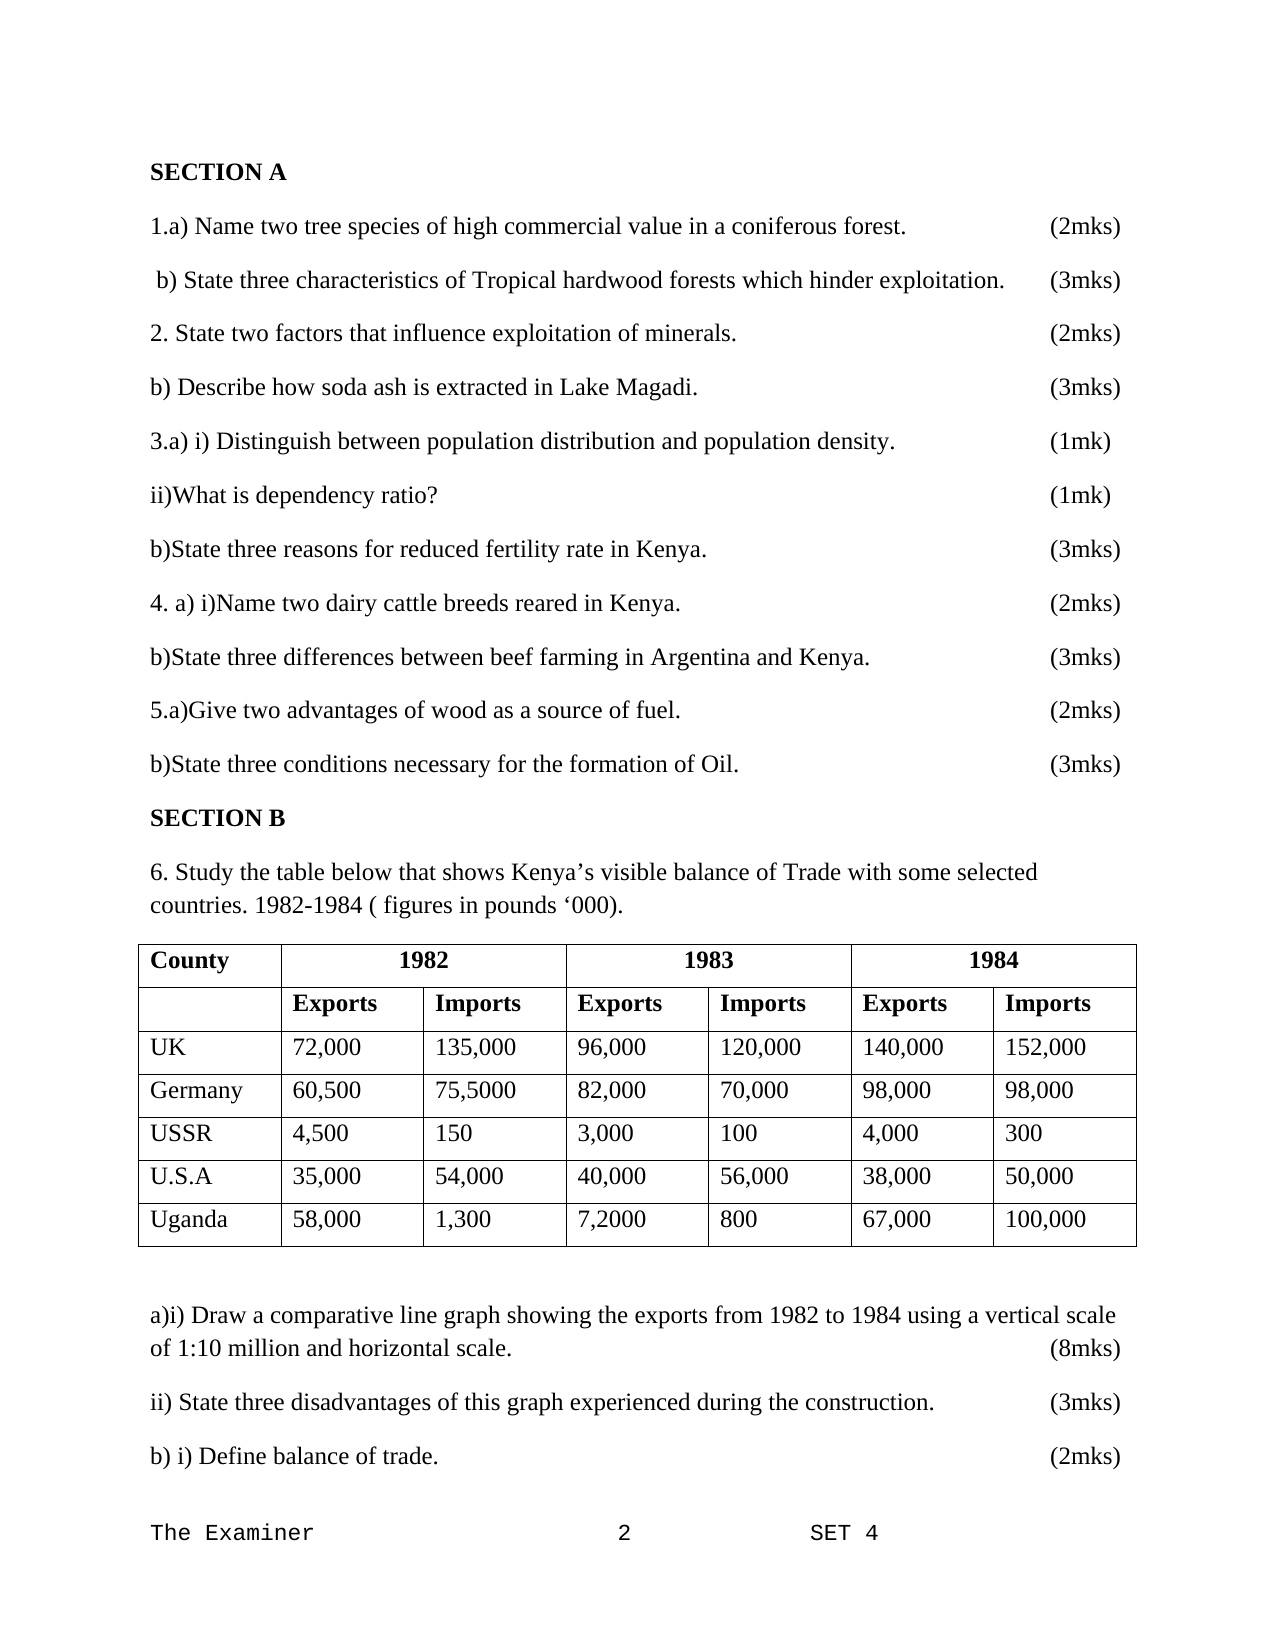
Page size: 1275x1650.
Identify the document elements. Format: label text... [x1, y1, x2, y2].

text b)State three differences between beef farming in Argentina and Kenya. (3mks) [150, 642, 1125, 670]
table_cell 152,000 [994, 1032, 1136, 1074]
text a)i) Draw a comparative line graph showing the exports from 1982 to 1984 using a vertical scale of 1:10 million and horizontal scale. (8mks) [150, 1300, 1125, 1362]
table_cell 82,000 [567, 1075, 708, 1117]
table_cell Exports [567, 988, 708, 1031]
text SECTION B [150, 803, 1125, 832]
table_cell 100 [709, 1118, 851, 1160]
table_cell 35,000 [282, 1161, 423, 1203]
text 1.a) Name two tree species of high commercial value in a coniferous forest. (2mks) [150, 211, 1125, 239]
table_cell Imports [424, 988, 566, 1031]
table_cell 75,5000 [424, 1075, 566, 1117]
table_cell 100,000 [994, 1204, 1136, 1246]
text b) i) Define balance of trade. (2mks) [150, 1441, 1125, 1470]
table_cell 300 [994, 1118, 1136, 1160]
table_cell 38,000 [852, 1161, 993, 1203]
table_cell Germany [139, 1075, 281, 1117]
table_cell USSR [139, 1118, 281, 1160]
text 6. Study the table below that shows Kenya’s visible balance of Trade with some selected countries. 1982-1984 ( figures in pounds ‘000). [150, 857, 1125, 919]
table_cell 135,000 [424, 1032, 566, 1074]
table_cell 70,000 [709, 1075, 851, 1117]
table_cell Imports [709, 988, 851, 1031]
table_cell 800 [709, 1204, 851, 1246]
text b)State three reasons for reduced fertility rate in Kenya. (3mks) [150, 534, 1125, 563]
table_cell 150 [424, 1118, 566, 1160]
table_cell 96,000 [567, 1032, 708, 1074]
text 3.a) i) Distinguish between population distribution and population density. (1mk) [150, 426, 1125, 455]
table_cell U.S.A [139, 1161, 281, 1203]
table_cell 72,000 [282, 1032, 423, 1074]
table_cell 60,500 [282, 1075, 423, 1117]
text b) Describe how soda ash is extracted in Lake Magadi. (3mks) [150, 372, 1125, 401]
table_cell 58,000 [282, 1204, 423, 1246]
table_cell 50,000 [994, 1161, 1136, 1203]
table_cell 98,000 [852, 1075, 993, 1117]
table_cell 1,300 [424, 1204, 566, 1246]
table_header 1982 [282, 945, 566, 987]
text ii)What is dependency ratio? (1mk) [150, 480, 1125, 509]
table_cell 98,000 [994, 1075, 1136, 1117]
table_header 1983 [567, 945, 851, 987]
text SECTION A [150, 157, 1125, 186]
table_cell 56,000 [709, 1161, 851, 1203]
table_cell [139, 988, 281, 1031]
table_cell 120,000 [709, 1032, 851, 1074]
table_cell Exports [852, 988, 993, 1031]
table_cell Imports [994, 988, 1136, 1031]
text ii) State three disadvantages of this graph experienced during the construction. (3mks) [150, 1387, 1125, 1416]
table_cell 140,000 [852, 1032, 993, 1074]
table_cell 67,000 [852, 1204, 993, 1246]
table_cell Exports [282, 988, 423, 1031]
text 2. State two factors that influence exploitation of minerals. (2mks) [150, 318, 1125, 347]
table_cell 54,000 [424, 1161, 566, 1203]
text b)State three conditions necessary for the formation of Oil. (3mks) [150, 749, 1125, 778]
table_header County [139, 945, 281, 987]
text 4. a) i)Name two dairy cattle breeds reared in Kenya. (2mks) [150, 588, 1125, 617]
table_cell 40,000 [567, 1161, 708, 1203]
table_cell 3,000 [567, 1118, 708, 1160]
table_cell UK [139, 1032, 281, 1074]
table_cell 4,000 [852, 1118, 993, 1160]
text 5.a)Give two advantages of wood as a source of fuel. (2mks) [150, 696, 1125, 724]
text b) State three characteristics of Tropical hardwood forests which hinder exploitation. (3mks) [150, 265, 1125, 293]
table_cell 4,500 [282, 1118, 423, 1160]
table_cell 7,2000 [567, 1204, 708, 1246]
table_cell Uganda [139, 1204, 281, 1246]
table_header 1984 [852, 945, 1136, 987]
